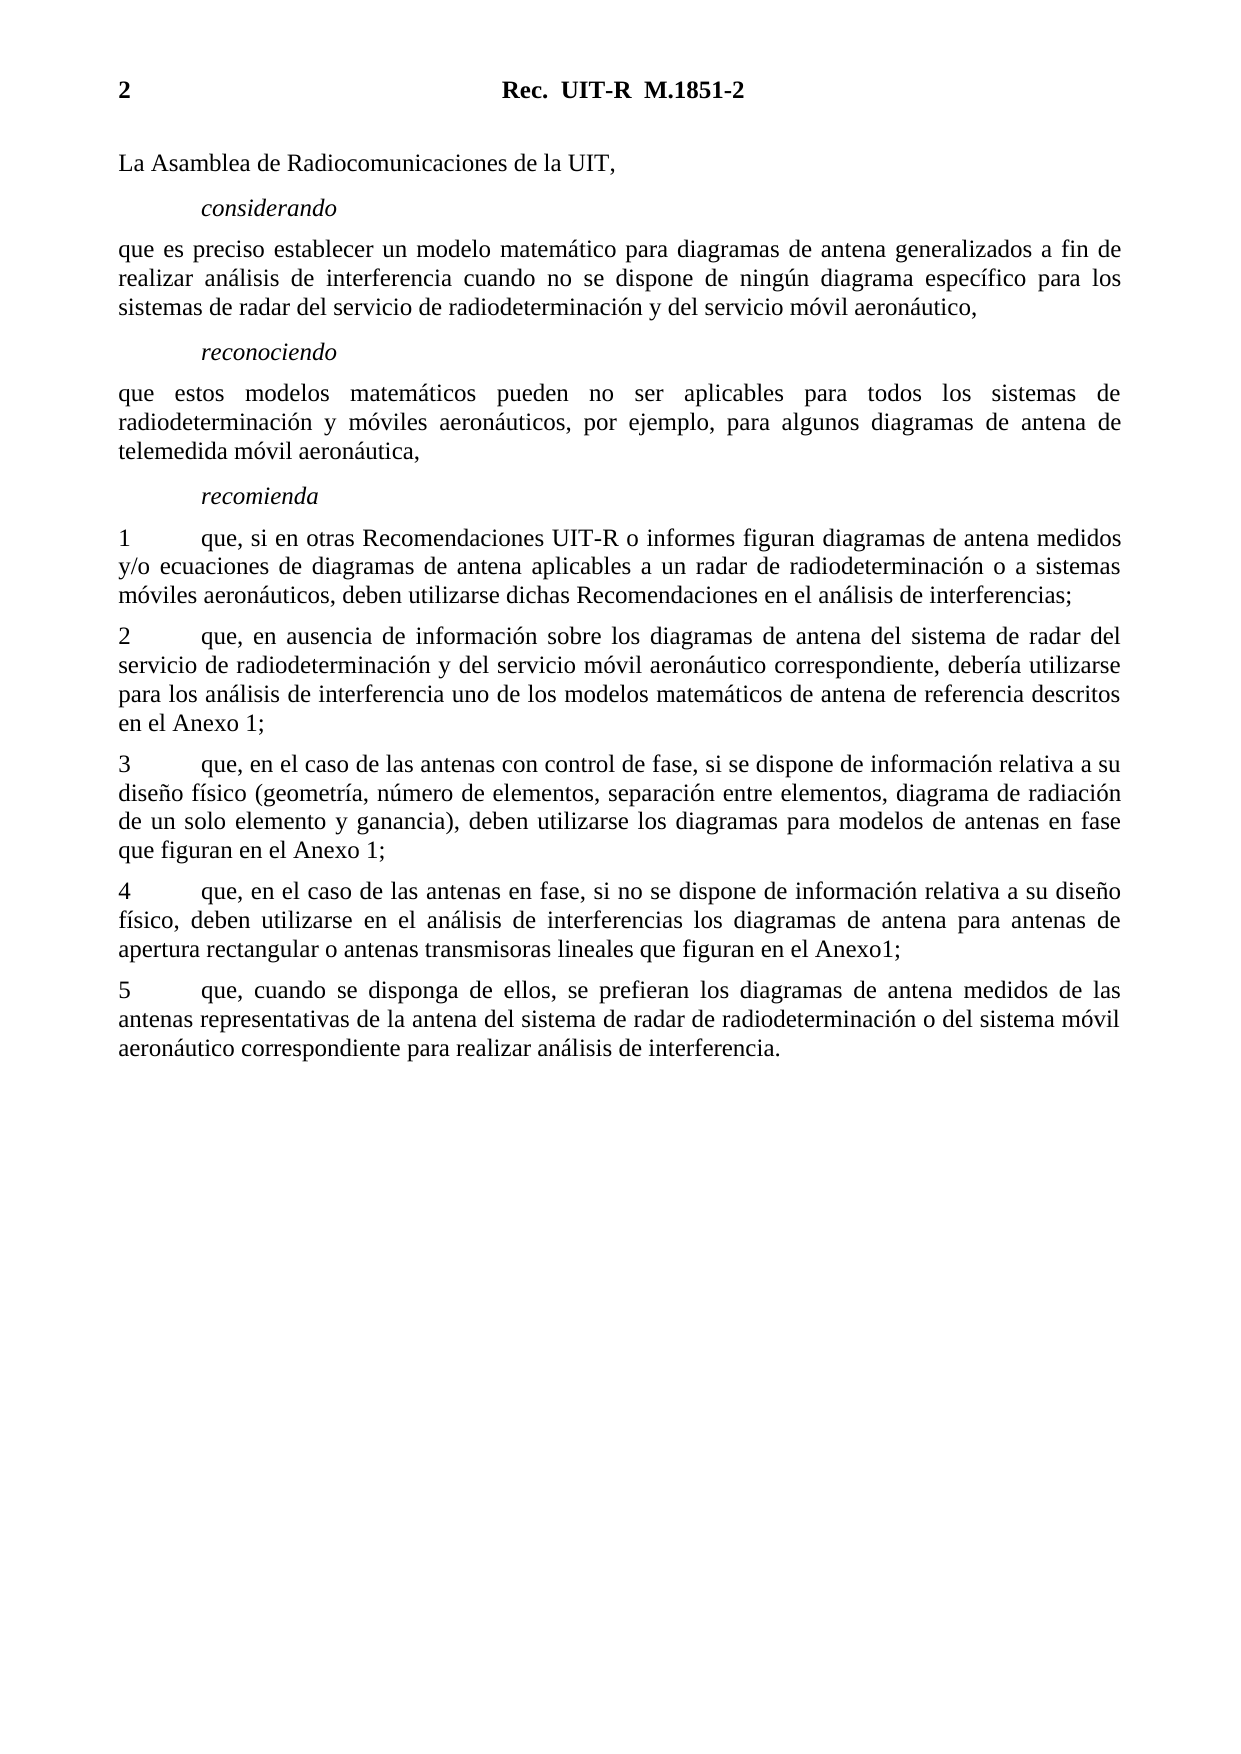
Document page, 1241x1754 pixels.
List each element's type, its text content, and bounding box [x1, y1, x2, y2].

text que es preciso establecer un modelo matemático para diagramas de antena generalizados a fin de realizar análisis de interferencia cuando no se dispone de ningún diagrama específico para los sistemas de radar del servicio de radiodeterminación y del servicio móvil aeronáutico, [118, 234, 1122, 321]
text 4 que, en el caso de las antenas en fase, si no se dispone de información relativa a su diseño físico, deben utilizarse en el análisis de interferencias los diagramas de antena para antenas de apertura rectangular o antenas transmisoras lineales que figuran en el Anexo1; [118, 876, 1122, 963]
text 2 que, en ausencia de información sobre los diagramas de antena del sistema de radar del servicio de radiodeterminación y del servicio móvil aeronáutico correspondiente, debería utilizarse para los análisis de interferencia uno de los modelos matemáticos de antena de referencia descritos en el Anexo 1; [118, 621, 1122, 736]
title La Asamblea de Radiocomunicaciones de la UIT, [118, 148, 1122, 176]
text 5 que, cuando se disponga de ellos, se prefieran los diagramas de antena medidos de las antenas representativas de la antena del sistema de radar de radiodeterminación o del sistema móvil aeronáutico correspondiente para realizar análisis de interferencia. [118, 975, 1122, 1061]
text reconociendo [201, 337, 1122, 366]
text 3 que, en el caso de las antenas con control de fase, si se dispone de información relativa a su diseño físico (geometría, número de elementos, separación entre elementos, diagrama de radiación de un solo elemento y ganancia), deben utilizarse los diagramas para modelos de antenas en fase que figuran en el Anexo 1; [118, 749, 1122, 864]
text considerando [201, 193, 1122, 222]
text que estos modelos matemáticos pueden no ser aplicables para todos los sistemas de radiodeterminación y móviles aeronáuticos, por ejemplo, para algunos diagramas de antena de telemedida móvil aeronáutica, [118, 378, 1122, 465]
text recomienda [201, 481, 1122, 510]
text 1 que, si en otras Recomendaciones UIT-R o informes figuran diagramas de antena medidos y/o ecuaciones de diagramas de antena aplicables a un radar de radiodeterminación o a sistemas móviles aeronáuticos, deben utilizarse dichas Recomendaciones en el análisis de interferencias; [118, 523, 1122, 609]
